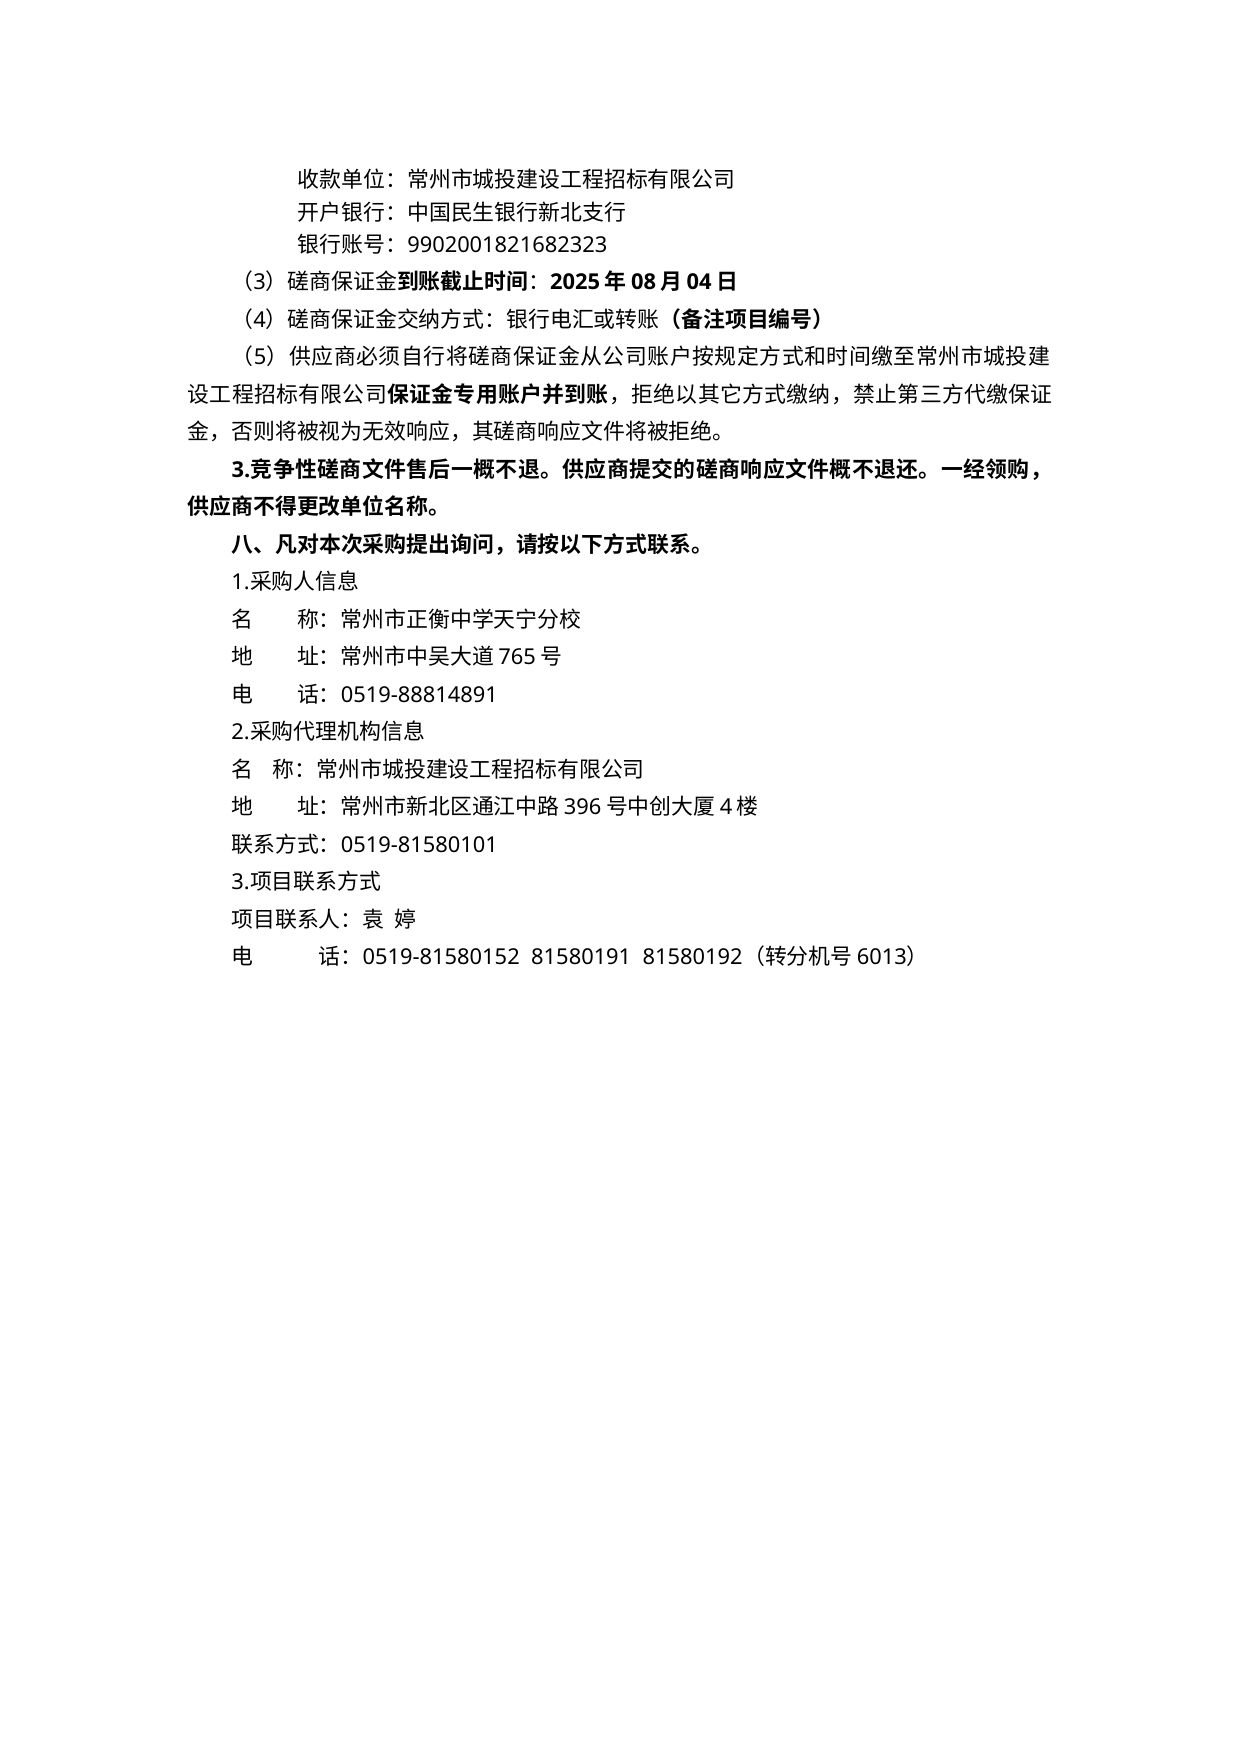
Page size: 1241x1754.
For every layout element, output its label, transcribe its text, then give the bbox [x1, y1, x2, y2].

text 3.项目联系方式 [187, 859, 1053, 897]
text 3.竞争性磋商文件售后一概不退。供应商提交的磋商响应文件概不退还。一经领购，供应商不得更改单位名称。 [187, 447, 1053, 522]
text 地 址：常州市中吴大道765号 [187, 634, 1053, 672]
text 1.采购人信息 [187, 559, 1053, 597]
text （5）供应商必须自行将磋商保证金从公司账户按规定方式和时间缴至常州市城投建设工程招标有限公司保证金专用账户并到账，拒绝以其它方式缴纳，禁止第三方代缴保证金，否则将被视为无效响应，其磋商响应文件将被拒绝。 [187, 334, 1053, 447]
text 电 话：0519-81580152 81580191 81580192（转分机号6013） [187, 934, 1053, 972]
text 2.采购代理机构信息 [187, 709, 1053, 747]
text 八、凡对本次采购提出询问，请按以下方式联系。 [187, 522, 1053, 559]
text 项目联系人：袁 婷 [187, 897, 1053, 934]
text 电 话：0519-88814891 [187, 672, 1053, 709]
text （3）磋商保证金到账截止时间：2025年08月04日 [187, 259, 1053, 297]
text 开户银行：中国民生银行新北支行 [187, 194, 1053, 227]
text 地 址：常州市新北区通江中路396号中创大厦4楼 [187, 784, 1053, 822]
text 银行账号：9902001821682323 [187, 227, 1053, 259]
text 联系方式：0519-81580101 [187, 822, 1053, 859]
text （4）磋商保证金交纳方式：银行电汇或转账（备注项目编号） [187, 297, 1053, 334]
text 收款单位：常州市城投建设工程招标有限公司 [187, 162, 1053, 194]
text 名 称：常州市正衡中学天宁分校 [187, 597, 1053, 634]
text 名 称：常州市城投建设工程招标有限公司 [187, 747, 1053, 784]
